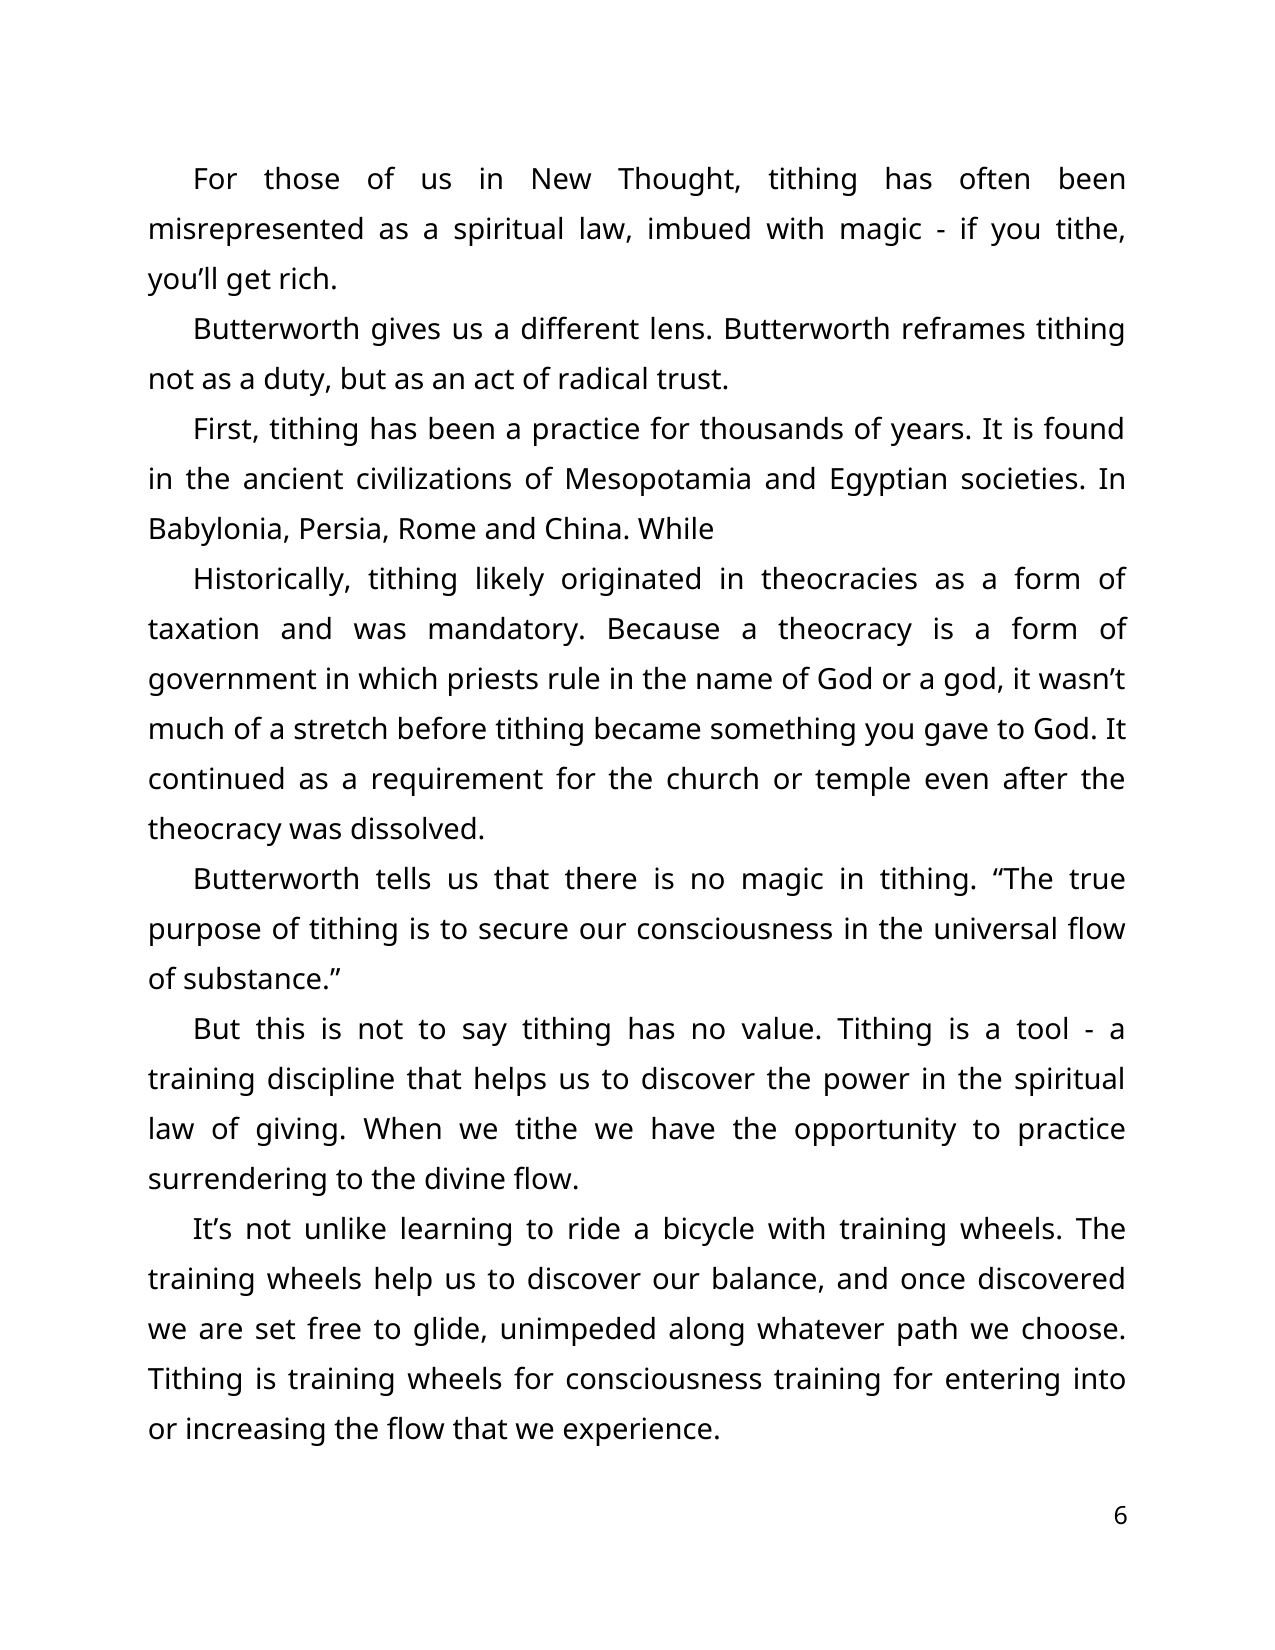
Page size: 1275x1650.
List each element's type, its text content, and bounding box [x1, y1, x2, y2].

text Butterworth tells us that there is no magic in tithing. “The true purpose of tithing is to secure our consciousness in the universal flow of substance.” [148, 848, 1127, 998]
text For those of us in New Thought, tithing has often been misrepresented as a spiritual law, imbued with magic - if you tithe, you’ll get rich. [148, 148, 1127, 298]
text Historically, tithing likely originated in theocracies as a form of taxation and was mandatory. Because a theocracy is a form of government in which priests rule in the name of God or a god, it wasn’t much of a stretch before tithing became something you gave to God. It continued as a requirement for the church or temple even after the theocracy was dissolved. [148, 548, 1127, 848]
text Butterworth gives us a different lens. Butterworth reframes tithing not as a duty, but as an act of radical trust. [148, 298, 1127, 398]
text But this is not to say tithing has no value. Tithing is a tool - a training discipline that helps us to discover the power in the spiritual law of giving. When we tithe we have the opportunity to practice surrendering to the divine flow. [148, 998, 1127, 1198]
text First, tithing has been a practice for thousands of years. It is found in the ancient civilizations of Mesopotamia and Egyptian societies. In Babylonia, Persia, Rome and China. While [148, 398, 1127, 548]
text It’s not unlike learning to ride a bicycle with training wheels. The training wheels help us to discover our balance, and once discovered we are set free to glide, unimpeded along whatever path we choose. Tithing is training wheels for consciousness training for entering into or increasing the flow that we experience. [148, 1198, 1127, 1448]
